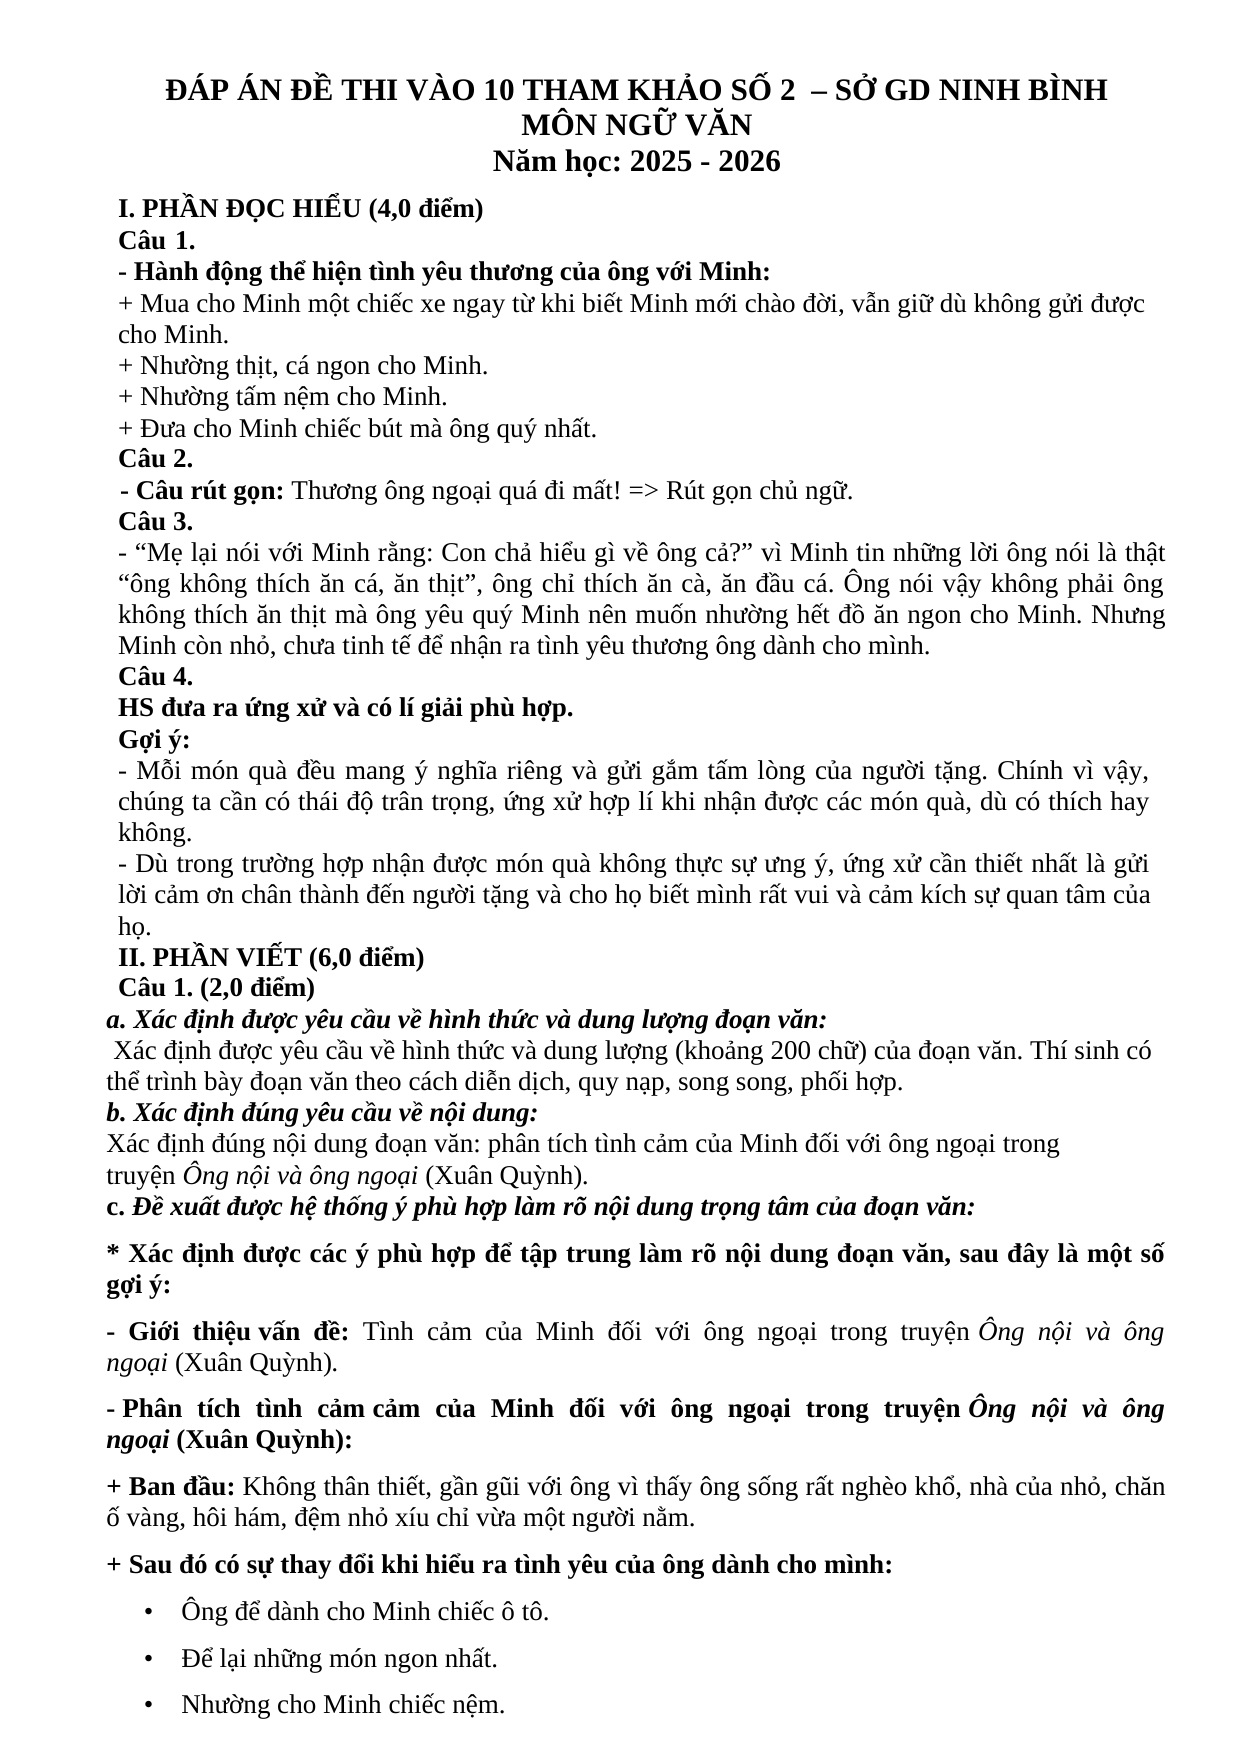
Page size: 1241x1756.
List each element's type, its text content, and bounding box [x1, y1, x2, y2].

text - Hành động thể hiện tình yêu thương của ông với Minh: [118, 256, 1167, 287]
list Để lại những món ngon nhất. [144, 1642, 1167, 1673]
text Câu 3. [118, 505, 1167, 536]
text - Dù trong trường hợp nhận được món quà không thực sự ưng ý, ứng xử cần thiết nhất là gửi lời cảm ơn chân thành đến người tặng và cho họ biết mình rất vui và cảm kích sự quan tâm của họ. [118, 847, 1152, 941]
text Câu 2. [118, 443, 1167, 474]
text + Đưa cho Minh chiếc bút mà ông quý nhất. [118, 412, 1167, 443]
text Năm học: 2025 - 2026 [106, 143, 1167, 178]
text ĐÁP ÁN ĐỀ THI VÀO 10 THAM KHẢO SỐ 2 – SỞ GD NINH BÌNH [106, 71, 1167, 107]
text + Nhường thịt, cá ngon cho Minh. [118, 349, 1167, 380]
text + Ban đầu: Không thân thiết, gần gũi với ông vì thấy ông sống rất nghèo khổ, nhà của nhỏ, chăn ố vàng, hôi hám, đệm nhỏ xíu chỉ vừa một người nằm. [106, 1470, 1167, 1533]
text - Câu rút gọn: Thương ông ngoại quá đi mất! => Rút gọn chủ ngữ. [106, 474, 1167, 505]
text b. Xác định đúng yêu cầu về nội dung: [106, 1096, 1167, 1128]
text Xác định đúng nội dung đoạn văn: phân tích tình cảm của Minh đối với ông ngoại trong truyện Ông nội và ông ngoại (Xuân Quỳnh). [106, 1128, 1167, 1190]
list Ông để dành cho Minh chiếc ô tô. [144, 1595, 1167, 1626]
text + Nhường tấm nệm cho Minh. [118, 380, 1167, 412]
list Nhường cho Minh chiếc nệm. [144, 1689, 1167, 1720]
text a. Xác định được yêu cầu về hình thức và dung lượng đoạn văn: [106, 1003, 1167, 1034]
text MÔN NGỮ VĂN [106, 107, 1167, 143]
text HS đưa ra ứng xử và có lí giải phù hợp. [118, 692, 1152, 723]
subtitle PHẦN ĐỌC HIỂU (4,0 điểm) [118, 193, 1167, 224]
text c. Đề xuất được hệ thống ý phù hợp làm rõ nội dung trọng tâm của đoạn văn: [106, 1190, 1167, 1221]
text + Sau đó có sự thay đổi khi hiểu ra tình yêu của ông dành cho mình: [106, 1548, 1167, 1579]
text + Mua cho Minh một chiếc xe ngay từ khi biết Minh mới chào đời, vẫn giữ dù không gửi được cho Minh. [118, 287, 1167, 349]
text Câu 1. (2,0 điểm) [118, 972, 1167, 1003]
text Gợi ý: [118, 723, 1152, 754]
text Xác định được yêu cầu về hình thức và dung lượng (khoảng 200 chữ) của đoạn văn. Thí sinh có thể trình bày đoạn văn theo cách diễn dịch, quy nạp, song song, phối hợp. [904, 1034, 1167, 1096]
text II. PHẦN VIẾT (6,0 điểm) [118, 941, 1152, 972]
text - Giới thiệu vấn đề: Tình cảm của Minh đối với ông ngoại trong truyện Ông nội và ông ngoại (Xuân Quỳnh). [106, 1314, 1167, 1377]
text Câu 4. [118, 660, 1152, 692]
text Câu 1. [118, 224, 1167, 255]
text - “Mẹ lại nói với Minh rằng: Con chả hiểu gì về ông cả?” vì Minh tin những lời ông nói là thật “ông không thích ăn cá, ăn thịt”, ông chỉ thích ăn cà, ăn đầu cá. Ông nói vậy không phải ông không thích ăn thịt mà ông yêu quý Minh nên muốn nhường hết đồ ăn ngon cho Minh. Nhưng Minh còn nhỏ, chưa tinh tế để nhận ra tình yêu thương ông dành cho mình. [118, 536, 1167, 660]
text * Xác định được các ý phù hợp để tập trung làm rõ nội dung đoạn văn, sau đây là một số gợi ý: [106, 1237, 1167, 1299]
text - Phân tích tình cảm cảm của Minh đối với ông ngoại trong truyện Ông nội và ông ngoại (Xuân Quỳnh): [106, 1392, 1167, 1455]
text - Mỗi món quà đều mang ý nghĩa riêng và gửi gắm tấm lòng của người tặng. Chính vì vậy, chúng ta cần có thái độ trân trọng, ứng xử hợp lí khi nhận được các món quà, dù có thích hay không. [118, 754, 1152, 847]
